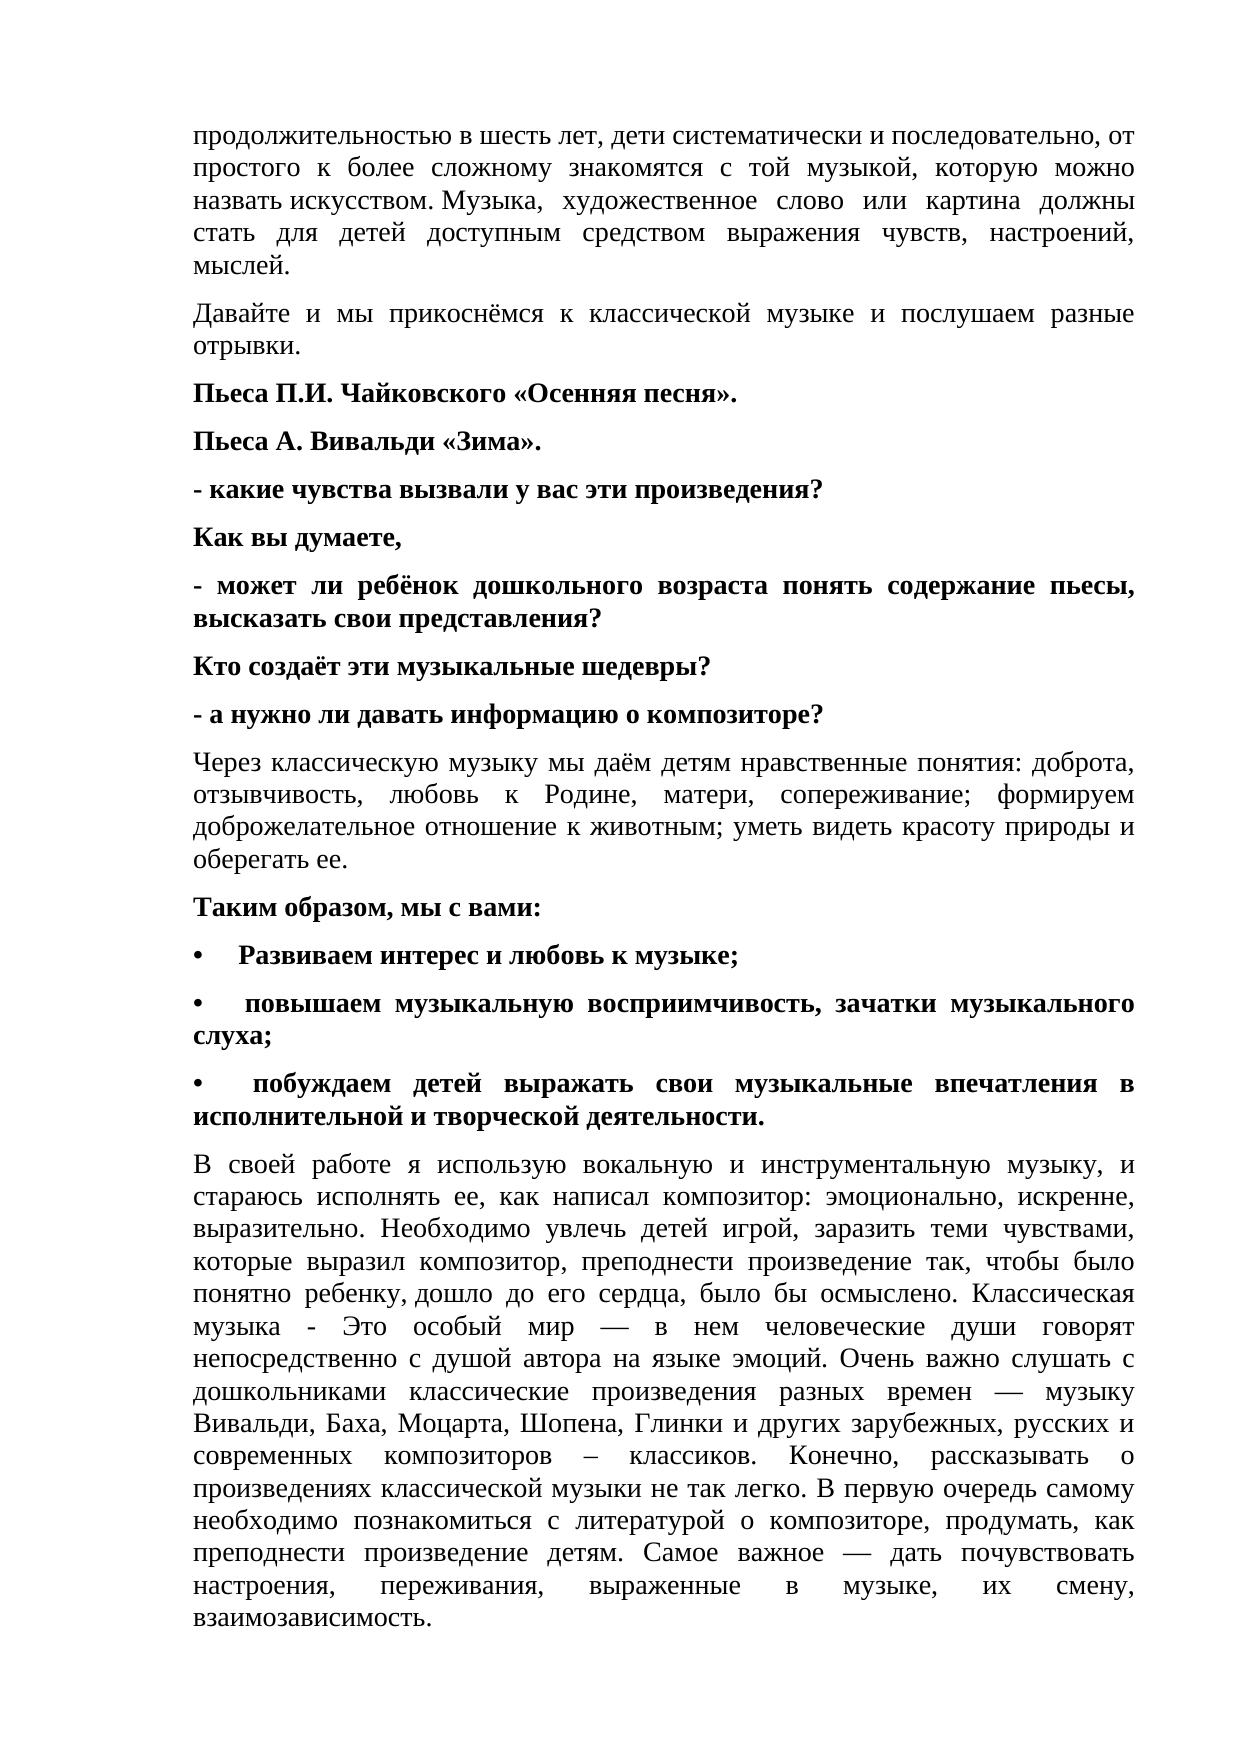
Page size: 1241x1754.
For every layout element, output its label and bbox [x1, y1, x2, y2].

table_header [177, 118, 1152, 1636]
